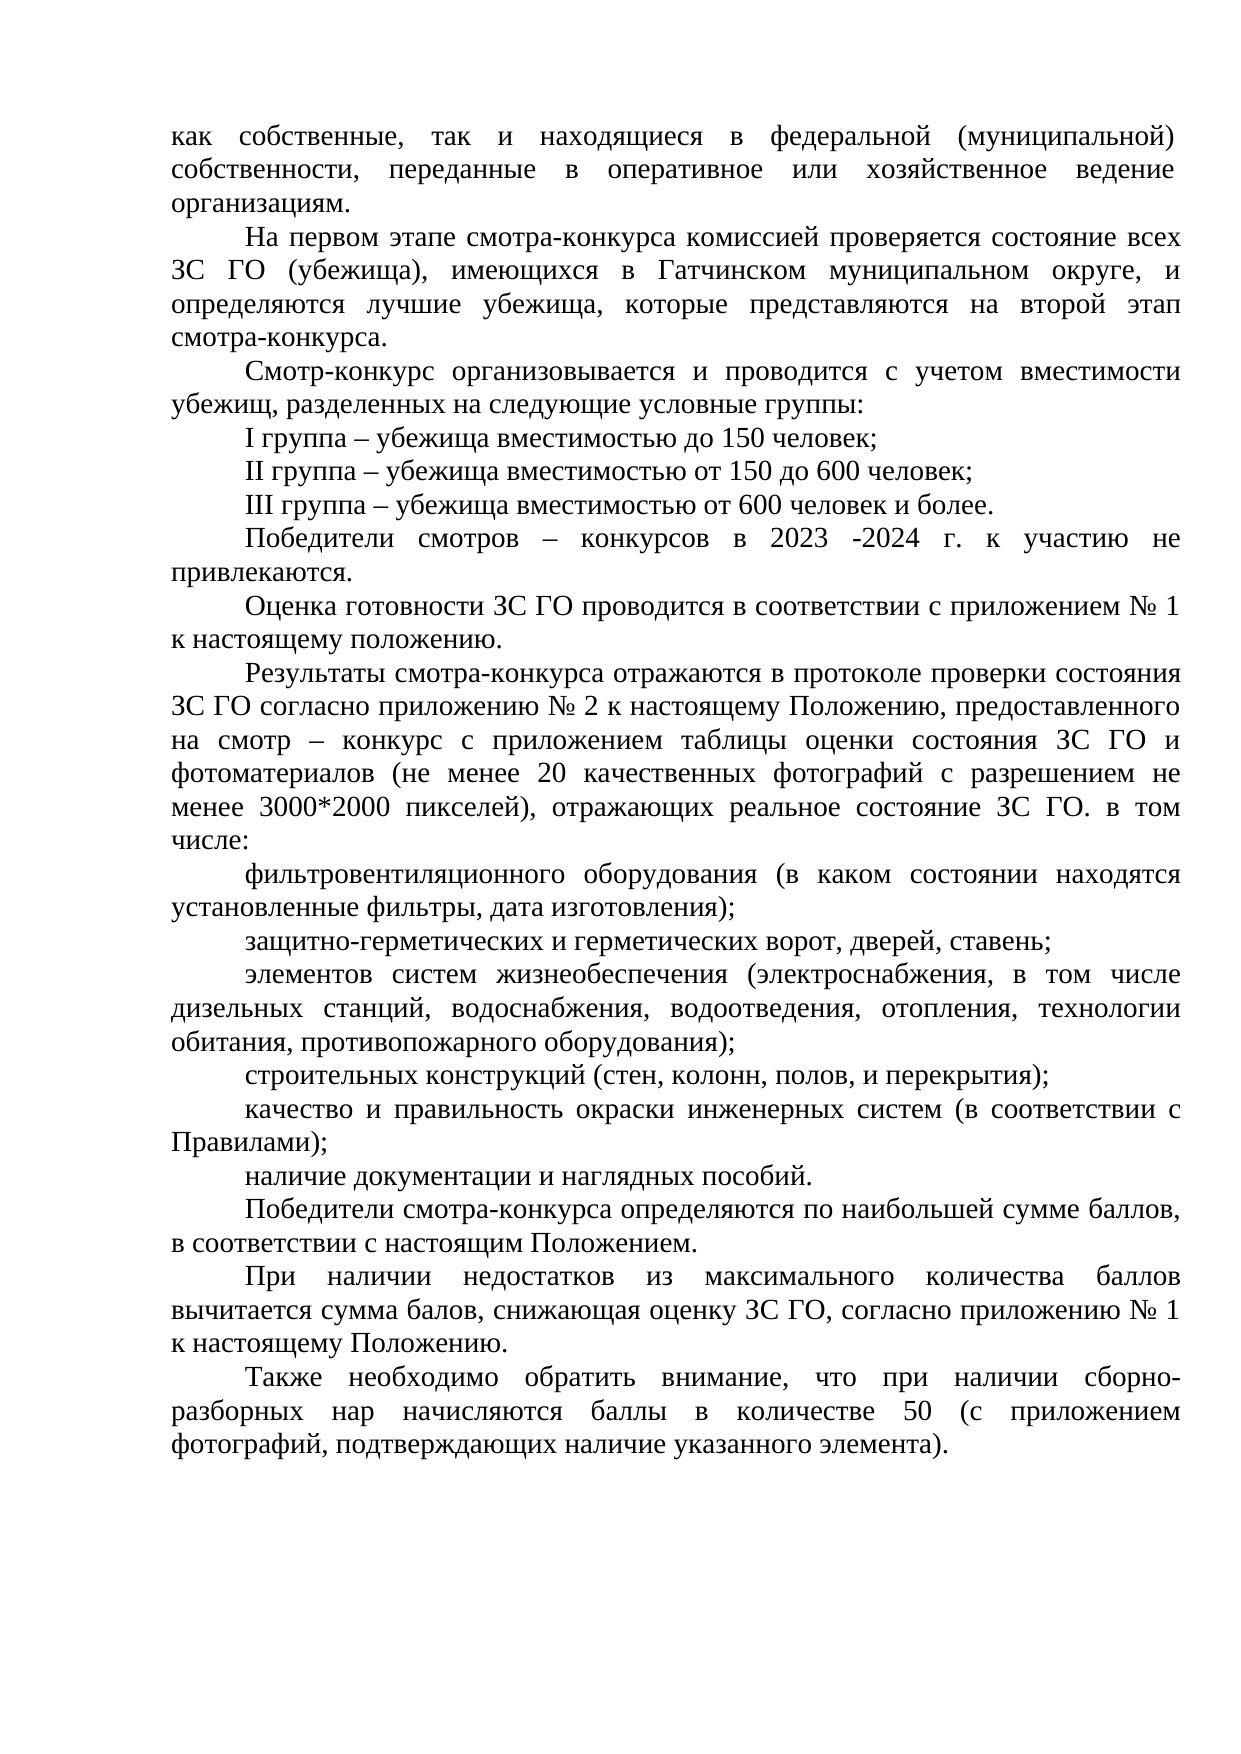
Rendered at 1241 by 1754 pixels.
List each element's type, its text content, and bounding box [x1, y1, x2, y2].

text качество и правильность окраски инженерных систем (в соответствии с Правилами); [171, 1091, 1182, 1158]
text II группа – убежища вместимостью от 150 до 600 человек; [141, 453, 1182, 487]
text защитно-герметических и герметических ворот, дверей, ставень; [171, 923, 1182, 957]
text I группа – убежища вместимостью до 150 человек; [141, 420, 1182, 453]
text На первом этапе смотра-конкурса комиссией проверяется состояние всех ЗС ГО (убежища), имеющихся в Гатчинском муниципальном округе, и определяются лучшие убежища, которые представляются на второй этап смотра-конкурса. [171, 219, 1182, 353]
text III группа – убежища вместимостью от 600 человек и более. [141, 487, 1182, 521]
text Оценка готовности ЗС ГО проводится в соответствии с приложением № 1 к настоящему положению. [171, 588, 1182, 655]
text Победители смотров – конкурсов в 2023 -2024 г. к участию не привлекаются. [171, 521, 1182, 588]
text строительных конструкций (стен, колонн, полов, и перекрытия); [171, 1057, 1182, 1091]
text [171, 118, 1175, 219]
text фильтровентиляционного оборудования (в каком состоянии находятся установленные фильтры, дата изготовления); [171, 856, 1182, 923]
text элементов систем жизнеобеспечения (электроснабжения, в том числе дизельных станций, водоснабжения, водоотведения, отопления, технологии обитания, противопожарного оборудования); [171, 957, 1182, 1057]
text При наличии недостатков из максимального количества баллов вычитается сумма балов, снижающая оценку ЗС ГО, согласно приложению № 1 к настоящему Положению. [171, 1258, 1182, 1359]
text Также необходимо обратить внимание, что при наличии сборно-разборных нар начисляются баллы в количестве 50 (с приложением фотографий, подтверждающих наличие указанного элемента). [171, 1359, 1182, 1460]
text Победители смотра-конкурса определяются по наибольшей сумме баллов, в соответствии с настоящим Положением. [171, 1191, 1182, 1258]
text Результаты смотра-конкурса отражаются в протоколе проверки состояния ЗС ГО согласно приложению № 2 к настоящему Положению, предоставленного на смотр – конкурс с приложением таблицы оценки состояния ЗС ГО и фотоматериалов (не менее 20 качественных фотографий с разрешением не менее 3000*2000 пикселей), отражающих реальное состояние ЗС ГО. в том числе: [171, 655, 1182, 856]
text наличие документации и наглядных пособий. [171, 1158, 1182, 1191]
text Смотр-конкурс организовывается и проводится с учетом вместимости убежищ, разделенных на следующие условные группы: [171, 353, 1182, 420]
